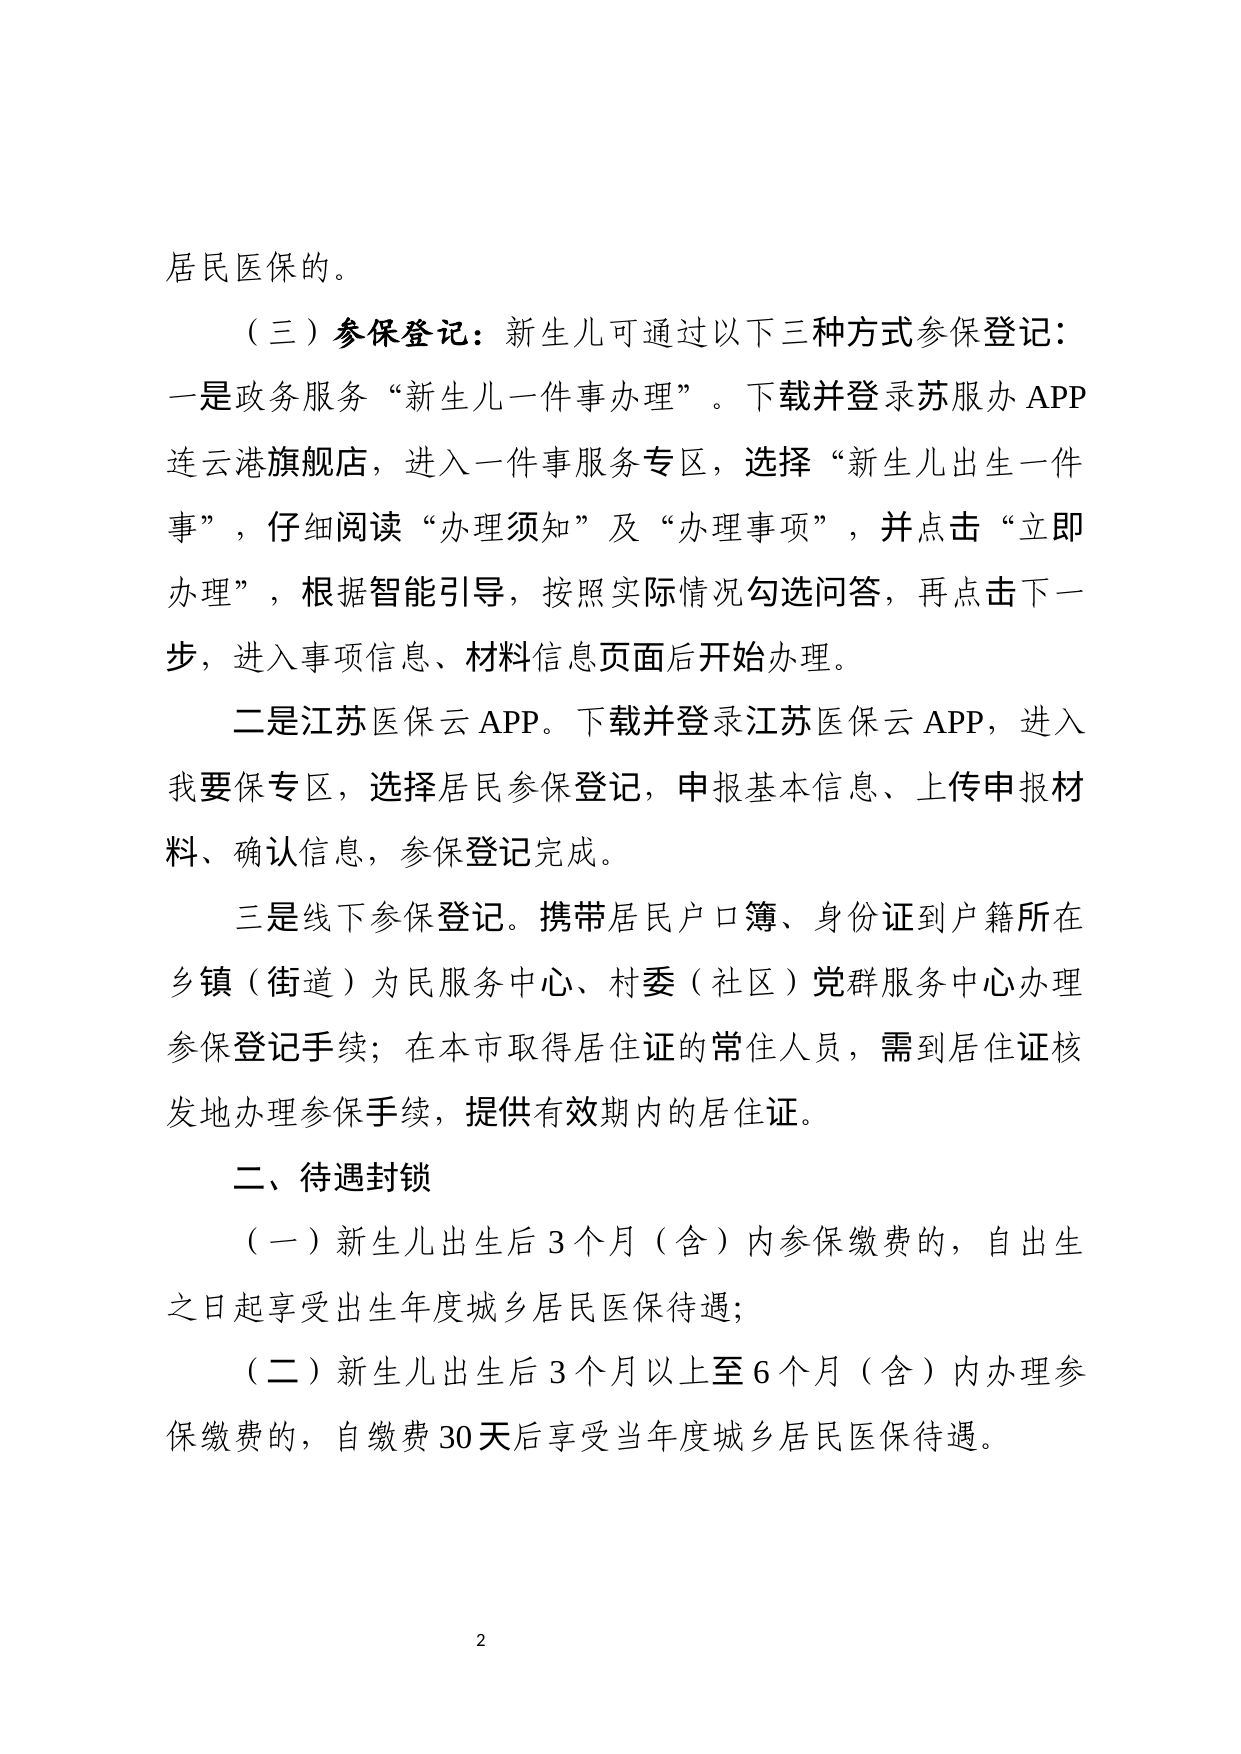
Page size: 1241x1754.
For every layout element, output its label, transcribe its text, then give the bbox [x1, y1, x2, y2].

list 待遇封锁 [165, 1143, 1087, 1208]
list 三是线下参保登记。携带居民户口簿、身份证到户籍所在乡镇（街道）为民服务中心、村委（社区）党群服务中心办理参保登记手续；在本市取得居住证的常住人员，需到居住证核发地办理参保手续，提供有效期内的居住证。 [165, 883, 1087, 1143]
list 二是江苏医保云APP。下载并登录江苏医保云APP，进入我要保专区，选择居民参保登记，申报基本信息、上传申报材料、确认信息，参保登记完成。 [165, 688, 1087, 883]
list （二）新生儿出生后3个月以上至6个月（含）内办理参保缴费的，自缴费30天后享受当年度城乡居民医保待遇。 [165, 1338, 1087, 1468]
list （一）新生儿出生后3个月（含）内参保缴费的，自出生之日起享受出生年度城乡居民医保待遇； [165, 1208, 1087, 1338]
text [165, 233, 1087, 298]
list 参保登记：新生儿可通过以下三种方式参保登记：一是政务服务“新生儿一件事办理”。下载并登录苏服办APP连云港旗舰店，进入一件事服务专区，选择“新生儿出生一件事”，仔细阅读“办理须知”及“办理事项”，并点击“立即办理”，根据智能引导，按照实际情况勾选问答，再点击下一步，进入事项信息、材料信息页面后开始办理。 [165, 298, 1087, 688]
